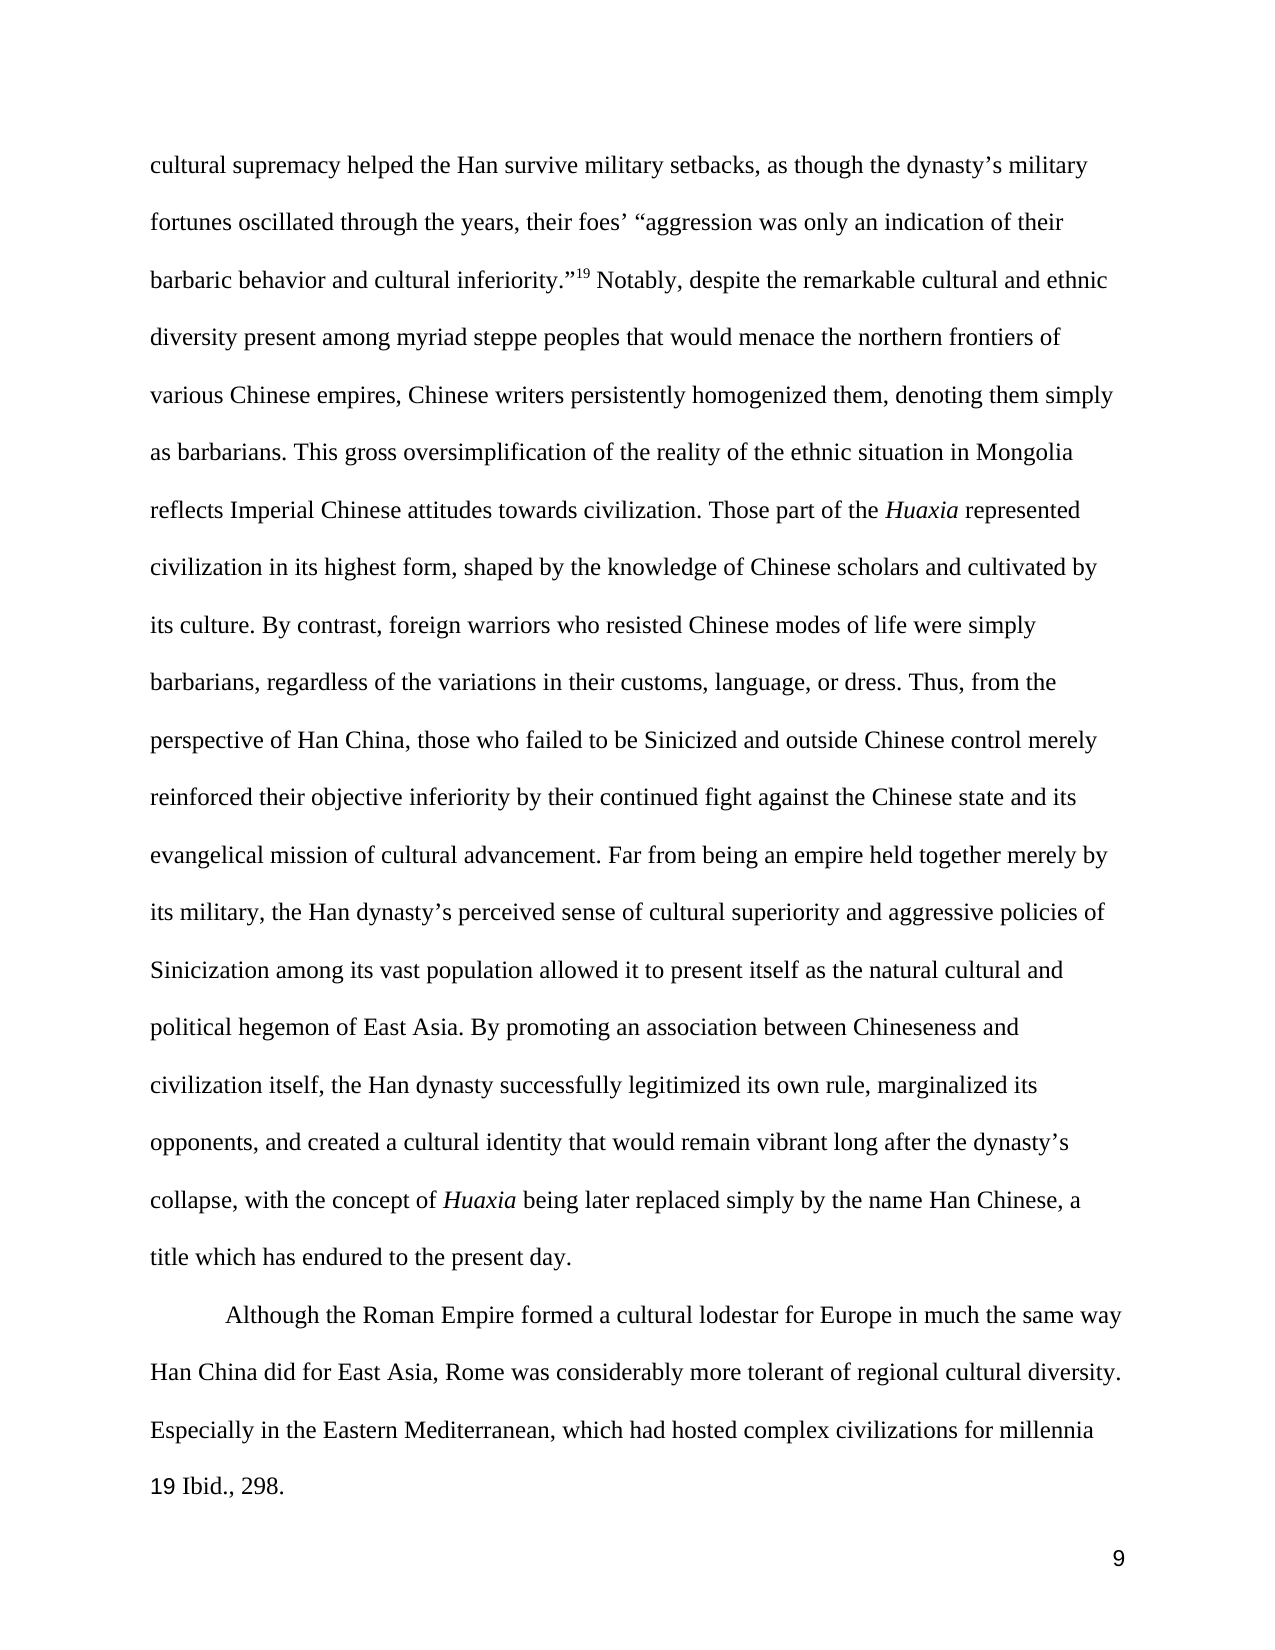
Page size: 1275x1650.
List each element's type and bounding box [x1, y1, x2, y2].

text [150, 1300, 1125, 1444]
text [150, 150, 1125, 1271]
